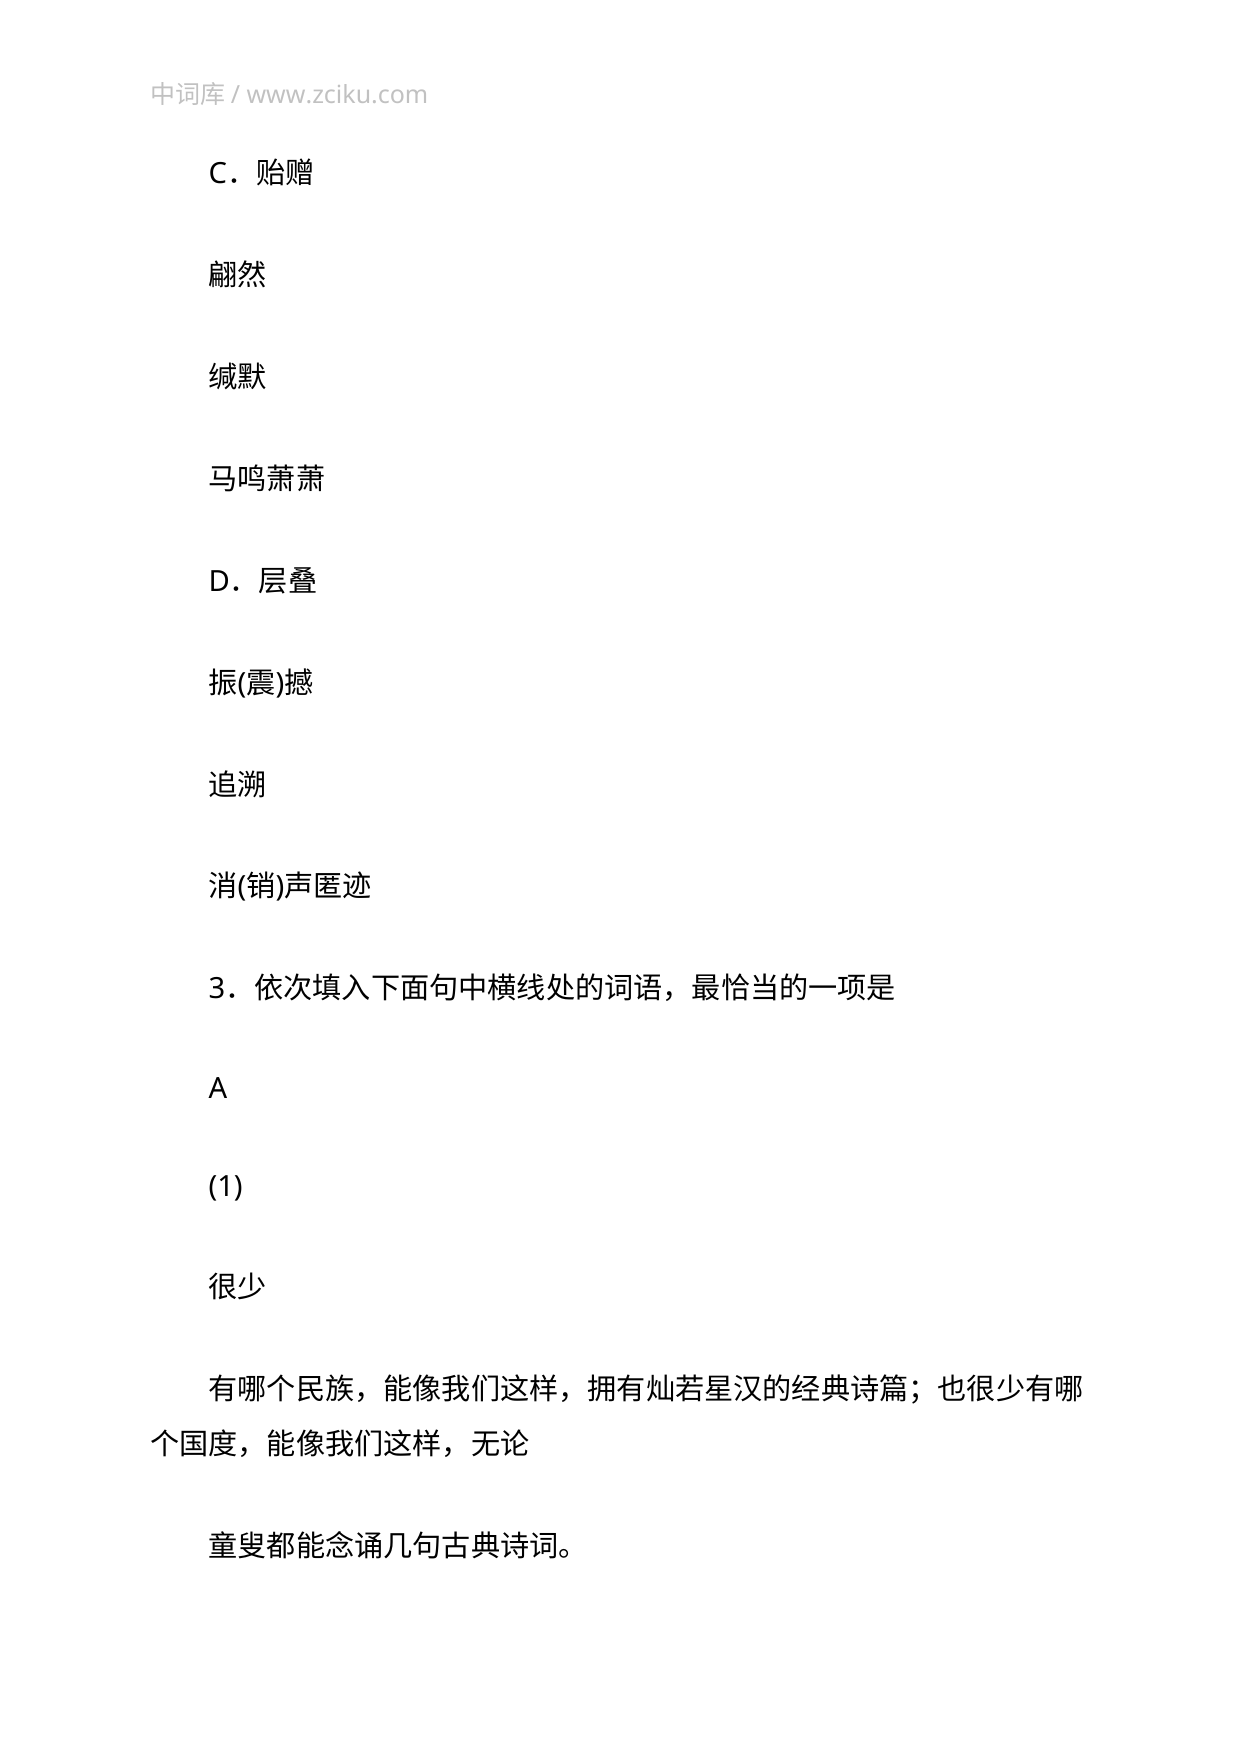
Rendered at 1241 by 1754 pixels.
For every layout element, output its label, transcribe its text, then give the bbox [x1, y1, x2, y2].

text 3．依次填入下面句中横线处的词语，最恰当的一项是 [150, 965, 1090, 1007]
text (1) [150, 1165, 1090, 1205]
text 翩然 [150, 252, 1090, 294]
text 消(销)声匿迹 [150, 863, 1090, 905]
text A [150, 1067, 1090, 1107]
text 马鸣萧萧 [150, 456, 1090, 498]
text 缄默 [150, 354, 1090, 396]
text 有哪个民族，能像我们这样，拥有灿若星汉的经典诗篇；也很少有哪个国度，能像我们这样，无论 [150, 1366, 1090, 1463]
text 很少 [150, 1264, 1090, 1306]
text C．贻赠 [150, 150, 1090, 192]
text 振(震)撼 [150, 659, 1090, 702]
text 童叟都能念诵几句古典诗词。 [150, 1522, 1090, 1564]
text 追溯 [150, 761, 1090, 803]
text D．层叠 [150, 557, 1090, 600]
